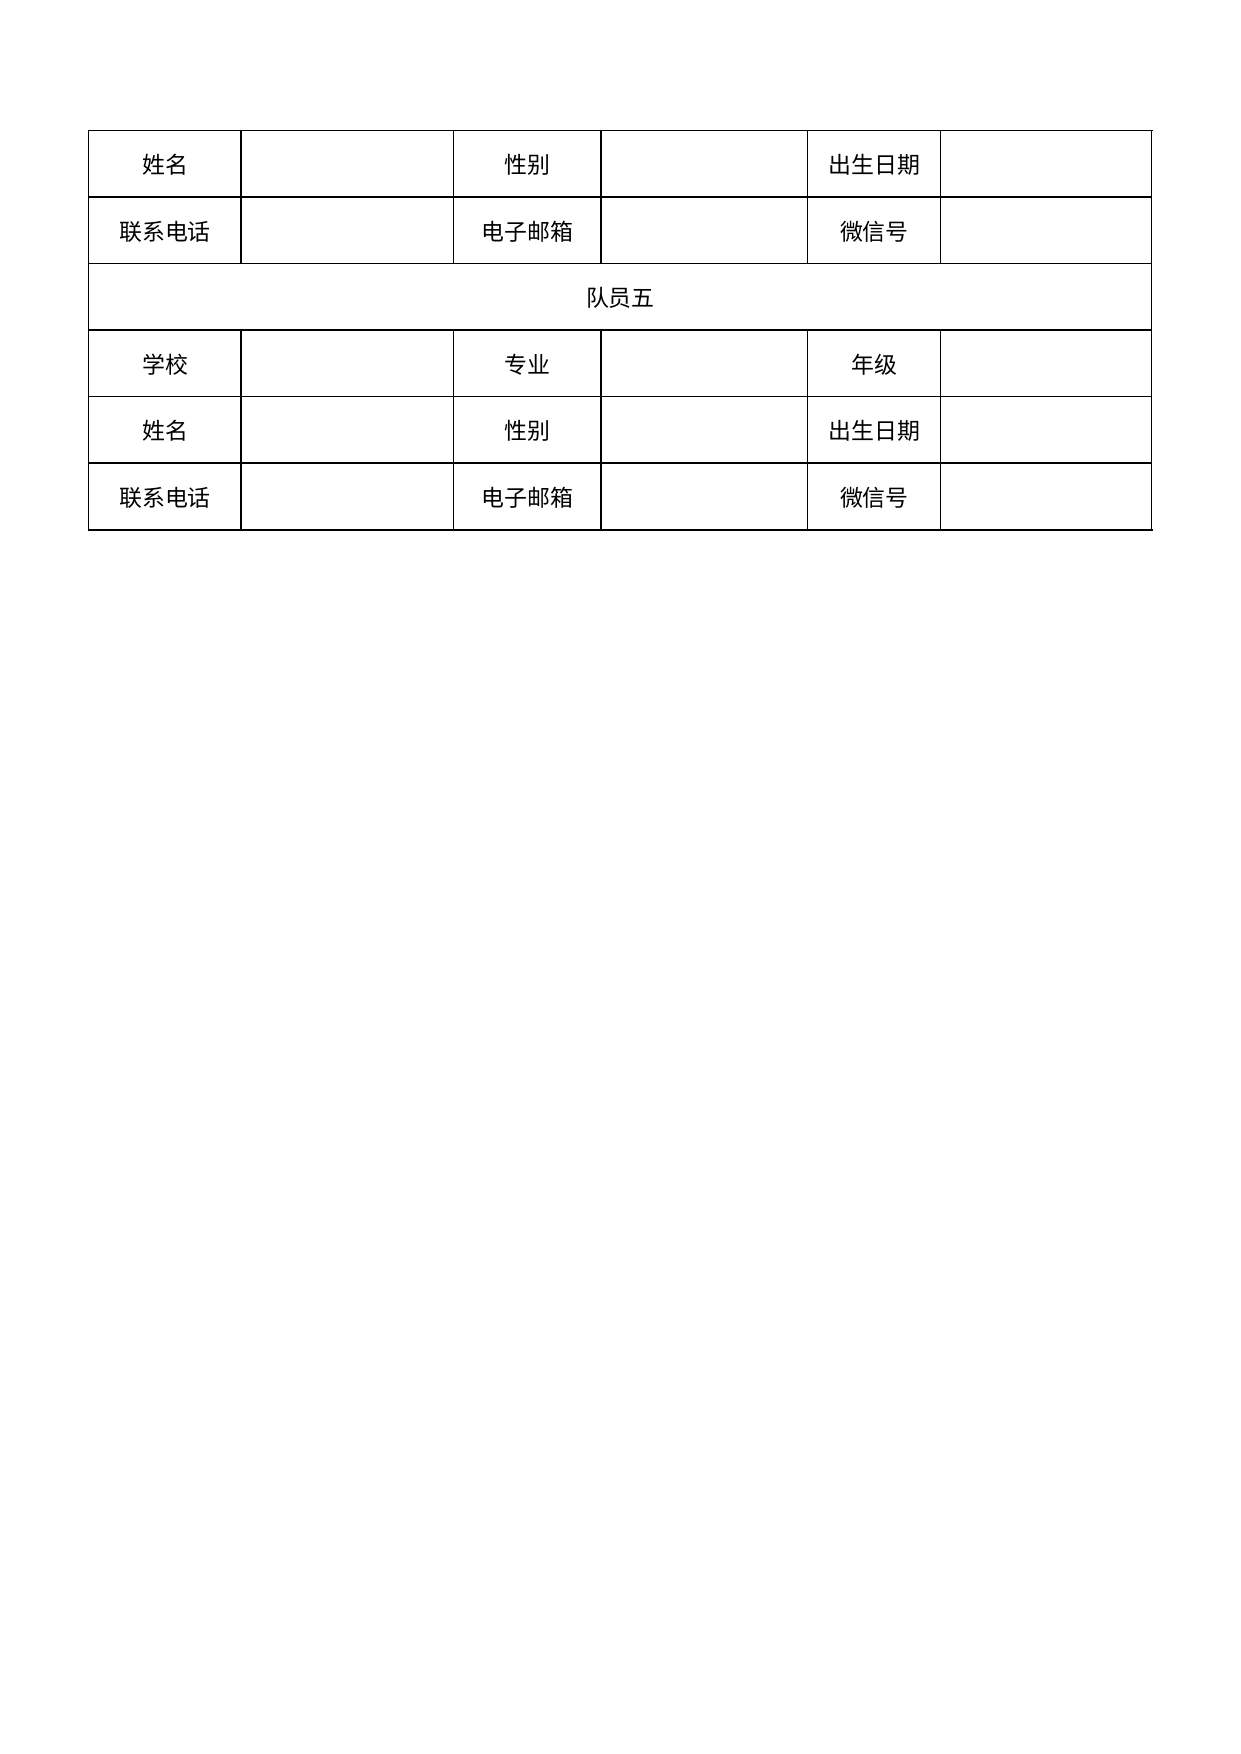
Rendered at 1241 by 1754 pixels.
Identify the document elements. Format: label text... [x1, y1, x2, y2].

table_cell [941, 397, 1151, 462]
table_cell [602, 331, 807, 396]
table_cell 联系电话 [89, 464, 240, 529]
table_cell [242, 331, 453, 396]
table_cell 微信号 [808, 198, 940, 263]
table_cell 性别 [454, 131, 600, 196]
table_cell 姓名 [89, 131, 240, 196]
table_cell [602, 131, 807, 196]
table_cell [602, 198, 807, 263]
table_cell [602, 397, 807, 462]
table_cell [941, 331, 1151, 396]
table_cell [941, 464, 1151, 529]
table_cell 联系电话 [89, 198, 240, 263]
table_cell 年级 [808, 331, 940, 396]
table_cell [242, 131, 453, 196]
table_cell [242, 198, 453, 263]
table_cell [941, 198, 1151, 263]
table_cell 性别 [454, 397, 600, 462]
table_cell [941, 131, 1151, 196]
table_cell 出生日期 [808, 131, 940, 196]
table_cell [242, 397, 453, 462]
table_cell 学校 [89, 331, 240, 396]
table_cell 电子邮箱 [454, 198, 600, 263]
table_cell [602, 464, 807, 529]
table_cell [242, 464, 453, 529]
table_cell 姓名 [89, 397, 240, 462]
table_cell 队员五 [89, 264, 1151, 329]
table_cell 出生日期 [808, 397, 940, 462]
table_cell 微信号 [808, 464, 940, 529]
table_cell 专业 [454, 331, 600, 396]
table_cell 电子邮箱 [454, 464, 600, 529]
